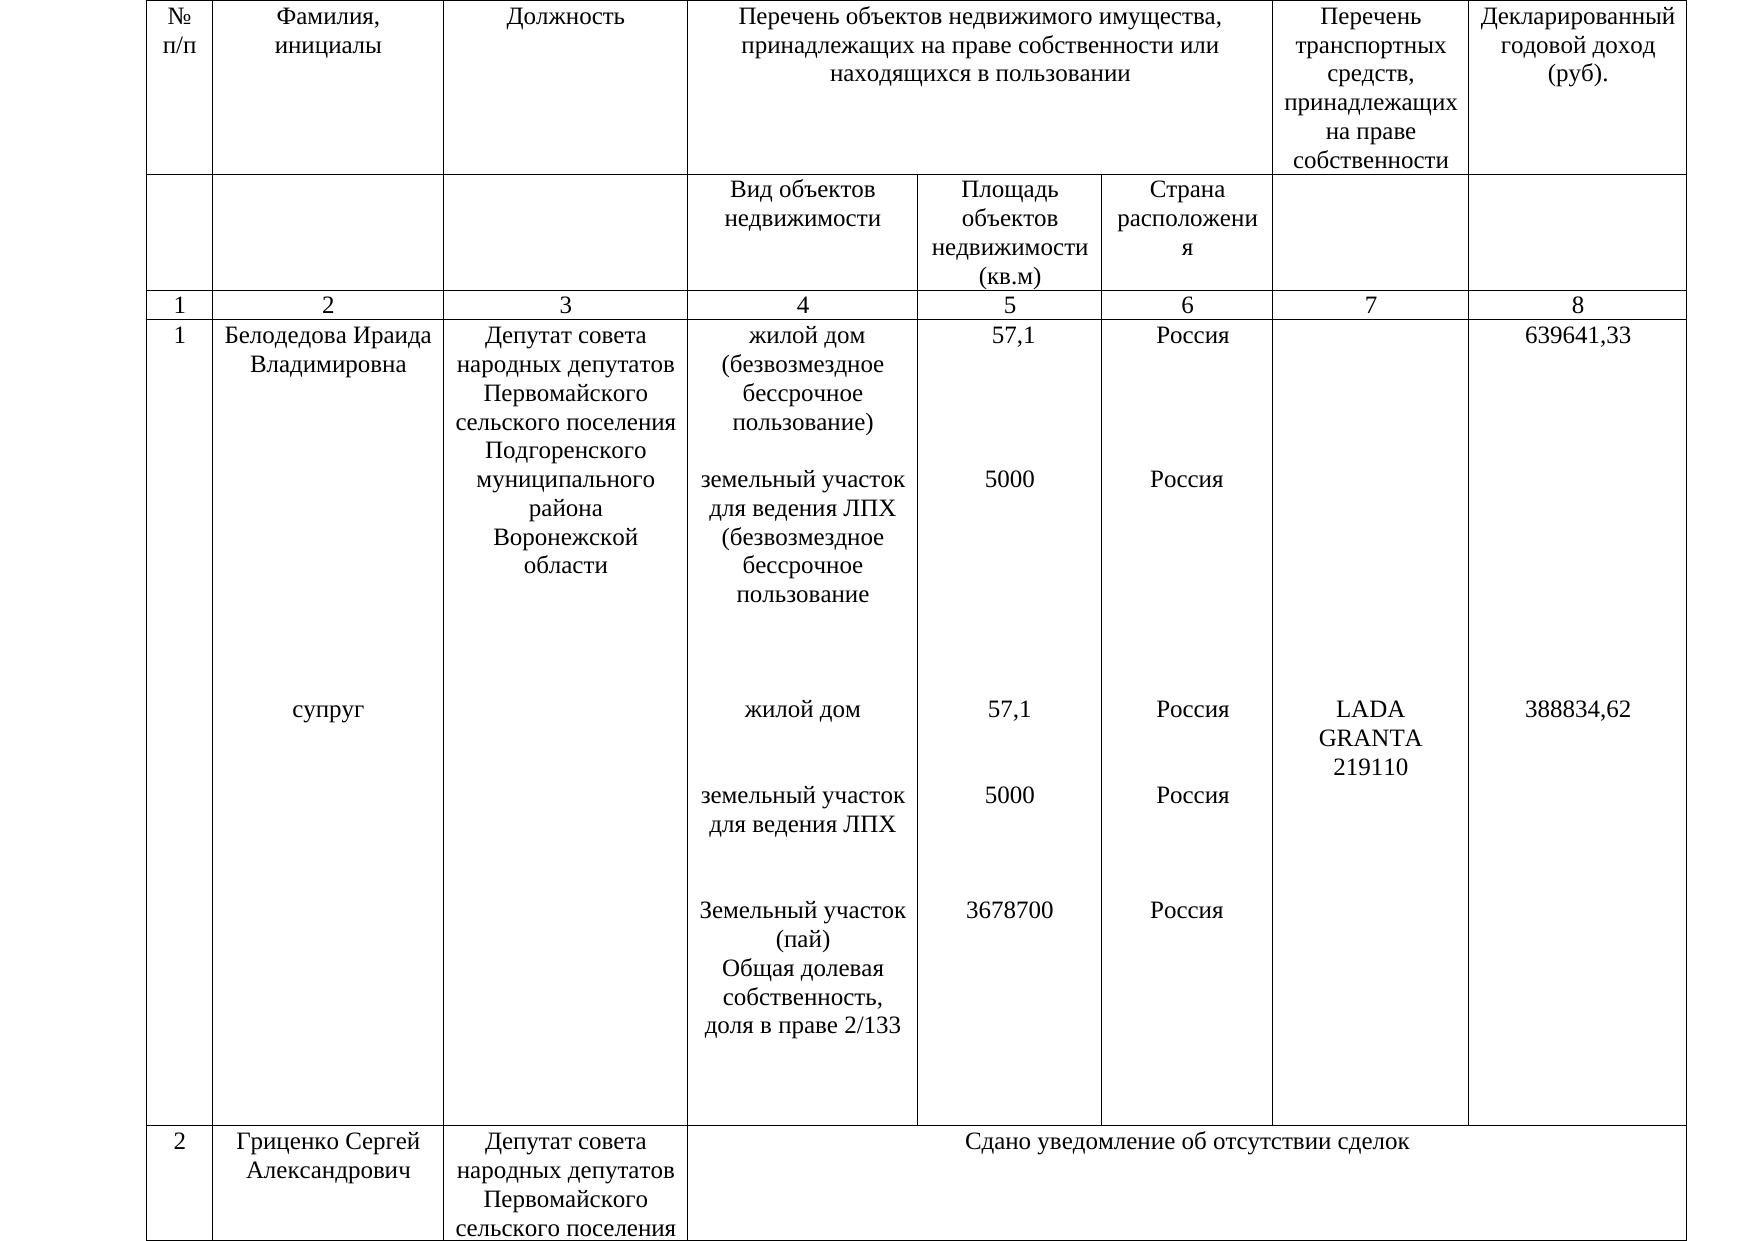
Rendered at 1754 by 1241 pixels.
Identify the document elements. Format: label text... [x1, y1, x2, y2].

table_cell [1469, 175, 1686, 289]
table_cell Гриценко Сергей Александрович супруга [213, 1126, 443, 1240]
table_cell [147, 175, 212, 289]
table_cell [444, 175, 687, 289]
table_cell 1 [147, 291, 212, 319]
table_cell [1273, 175, 1468, 289]
table_cell 2 [147, 1126, 212, 1240]
table_header Перечень объектов недвижимого имущества, принадлежащих на праве собственности или находящихся в пользовании [688, 1, 1272, 173]
table_cell 6 [1102, 291, 1272, 319]
table_cell Россия Россия Россия Россия Россия [1102, 320, 1272, 1125]
table_cell 8 [1469, 291, 1686, 319]
table_cell 3 [444, 291, 687, 319]
table_cell Вид объектов недвижимости [688, 175, 917, 289]
table_header Декларированный годовой доход (руб). [1469, 1, 1686, 173]
table_cell Депутат совета народных депутатов Первомайского сельского поселения Подгоренского муниципального района Воронежской области [444, 320, 687, 1125]
table_cell Белодедова Ираида Владимировна супруг [213, 320, 443, 1125]
table_cell 7 [1273, 291, 1468, 319]
table_cell [213, 175, 443, 289]
table_header Должность [444, 1, 687, 173]
table_cell Депутат совета народных депутатов Первомайского сельского поселения Подгоренского муниципального района Воронежской области [444, 1126, 687, 1240]
table_cell 639641,33 388834,62 [1469, 320, 1686, 1125]
table_header Фамилия, инициалы [213, 1, 443, 173]
table_cell 57,1 5000 57,1 5000 3678700 [918, 320, 1101, 1125]
table_cell LADA GRANTA 219110 [1273, 320, 1468, 1125]
table_cell 5 [918, 291, 1101, 319]
table_header Перечень транспортных средств, принадлежащих на праве собственности [1273, 1, 1468, 173]
table_header № п/п [147, 1, 212, 173]
table_cell Страна расположения [1102, 175, 1272, 289]
table_cell жилой дом (безвозмездное бессрочное пользование) земельный участок для ведения ЛПХ (безвозмездное бессрочное пользование жилой дом земельный участок для ведения ЛПХ Земельный участок (пай) Общая долевая собственность, доля в праве 2/133 [688, 320, 917, 1125]
table_cell Сдано уведомление об отсутствии сделок [688, 1126, 1686, 1240]
table_cell 1 [147, 320, 212, 1125]
table_cell 4 [688, 291, 917, 319]
table_cell 2 [213, 291, 443, 319]
table_cell Площадь объектов недвижимости (кв.м) [918, 175, 1101, 289]
